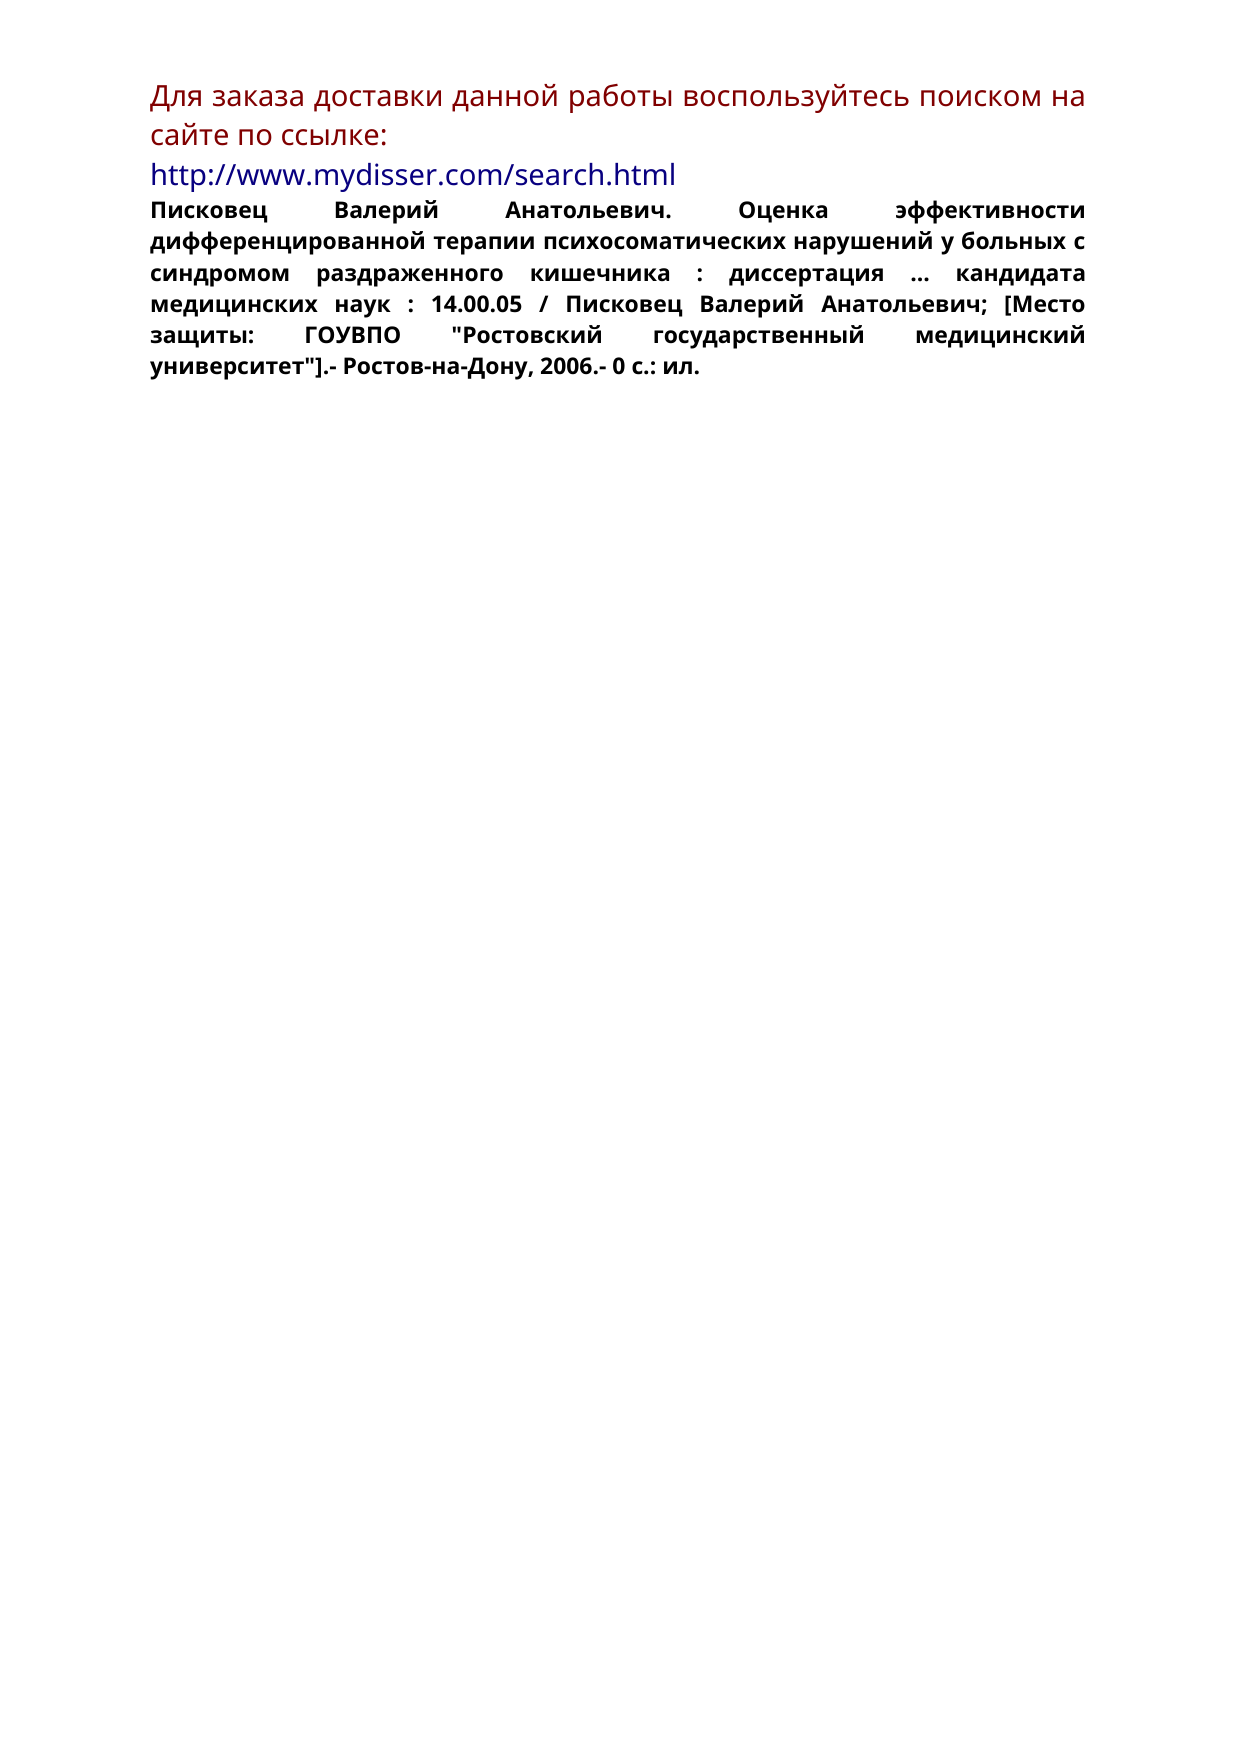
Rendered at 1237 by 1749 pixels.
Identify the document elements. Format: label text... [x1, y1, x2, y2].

text Писковец Валерий Анатольевич. Оценка эффективности дифференцированной терапии психосоматических нарушений у больных с синдромом раздраженного кишечника : диссертация ... кандидата медицинских наук : 14.00.05 / Писковец Валерий Анатольевич; [Место защиты: ГОУВПО "Ростовский государственный медицинский университет"].- Ростов-на-Дону, 2006.- 0 с.: ил. [150, 194, 1086, 382]
